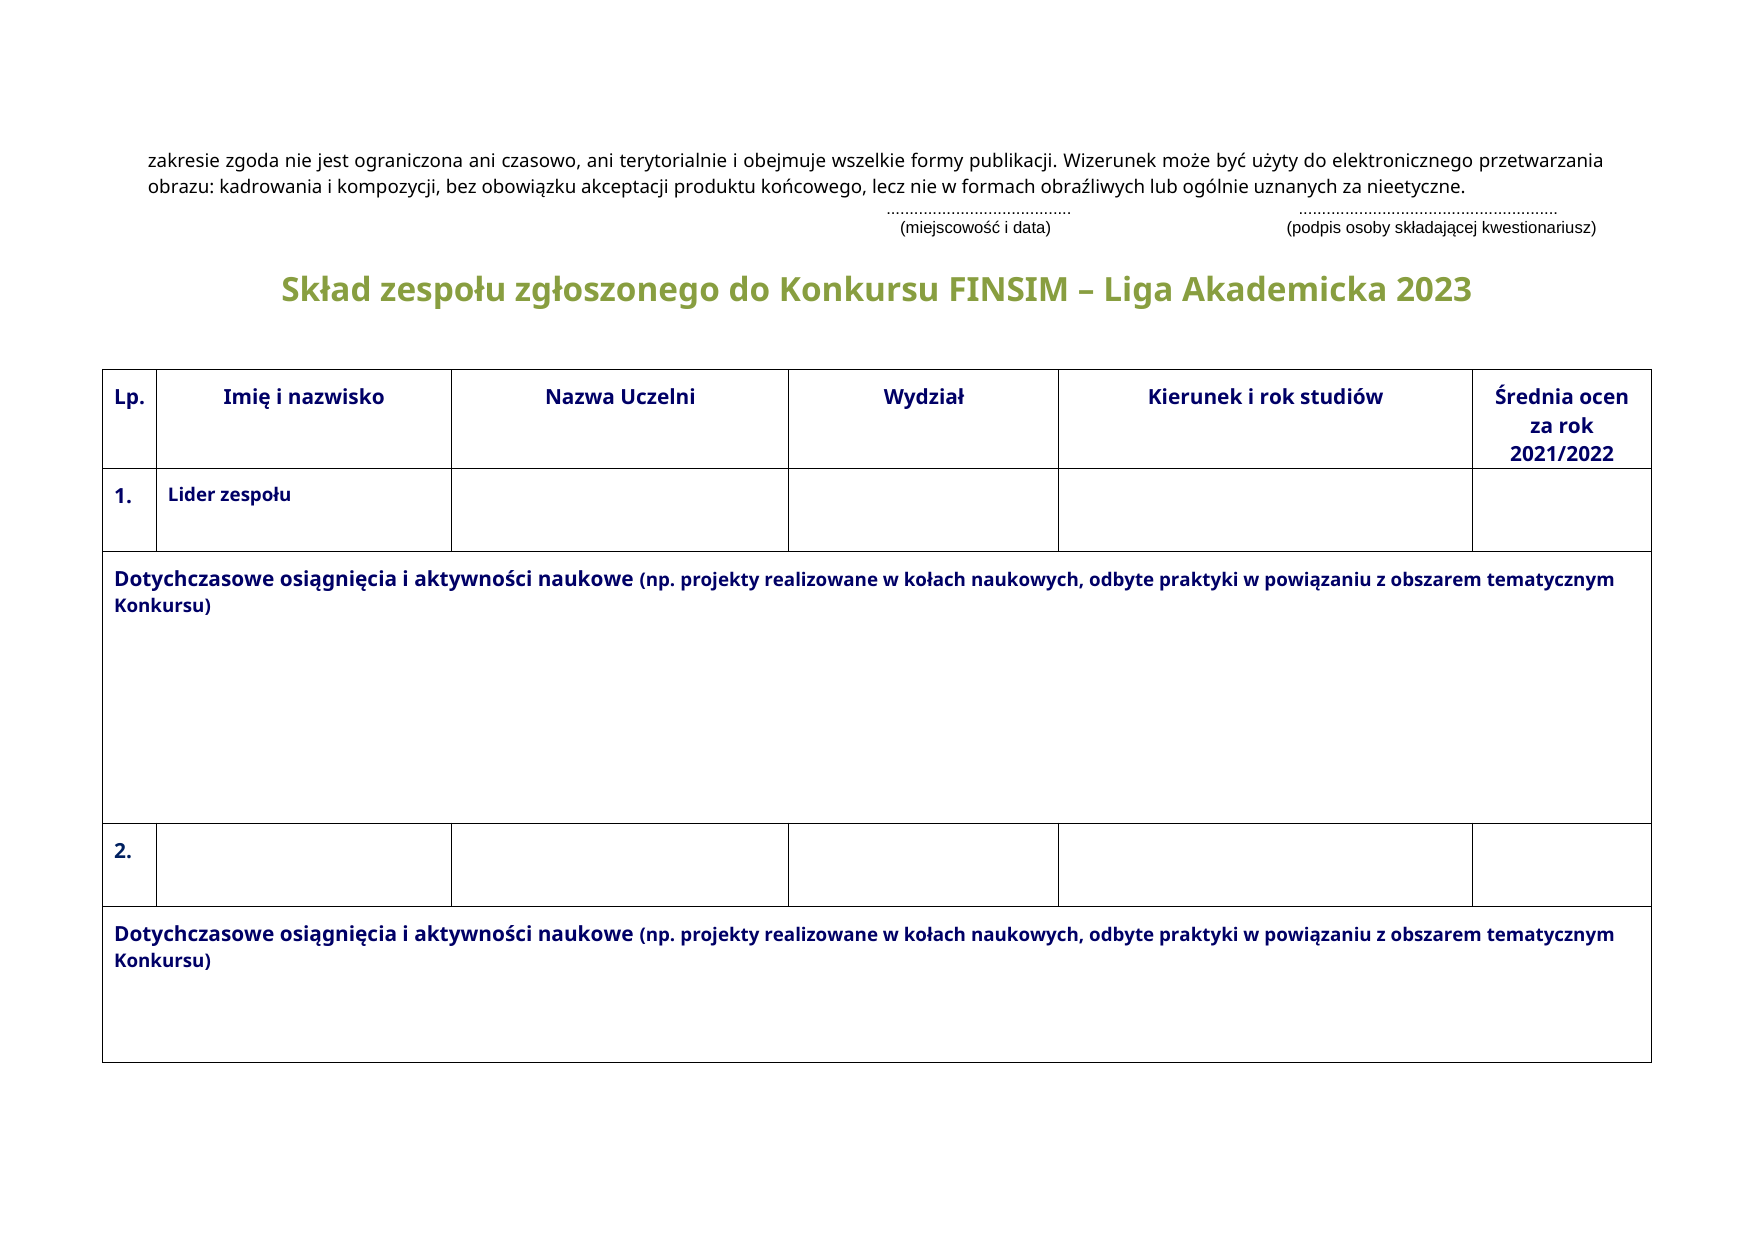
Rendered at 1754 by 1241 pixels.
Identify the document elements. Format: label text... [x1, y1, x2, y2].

text ........................................ ........................................................ [886, 199, 1606, 218]
table_header Średnia ocen za rok 2021/2022 [1473, 370, 1651, 468]
table_cell [452, 469, 788, 551]
text (miejscowość i data) (podpis osoby składającej kwestionariusz) [886, 218, 1606, 237]
table_header Imię i nazwisko [157, 370, 451, 468]
table_cell [1059, 469, 1472, 551]
table_cell [1473, 824, 1651, 906]
table_cell [157, 824, 451, 906]
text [148, 148, 1606, 199]
table_header Kierunek i rok studiów [1059, 370, 1472, 468]
table_cell [1059, 824, 1472, 906]
table_header Wydział [789, 370, 1058, 468]
table_header Lp. [103, 370, 156, 468]
table_cell 2. [103, 824, 156, 906]
table_cell [789, 469, 1058, 551]
table_cell Lider zespołu [157, 469, 451, 551]
table_cell 1. [103, 469, 156, 551]
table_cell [103, 907, 1651, 1062]
table_cell [789, 824, 1058, 906]
table_header Nazwa Uczelni [452, 370, 788, 468]
table_cell [452, 824, 788, 906]
text Skład zespołu zgłoszonego do Konkursu FINSIM – Liga Akademicka 2023 [148, 266, 1606, 311]
table_cell [1473, 469, 1651, 551]
